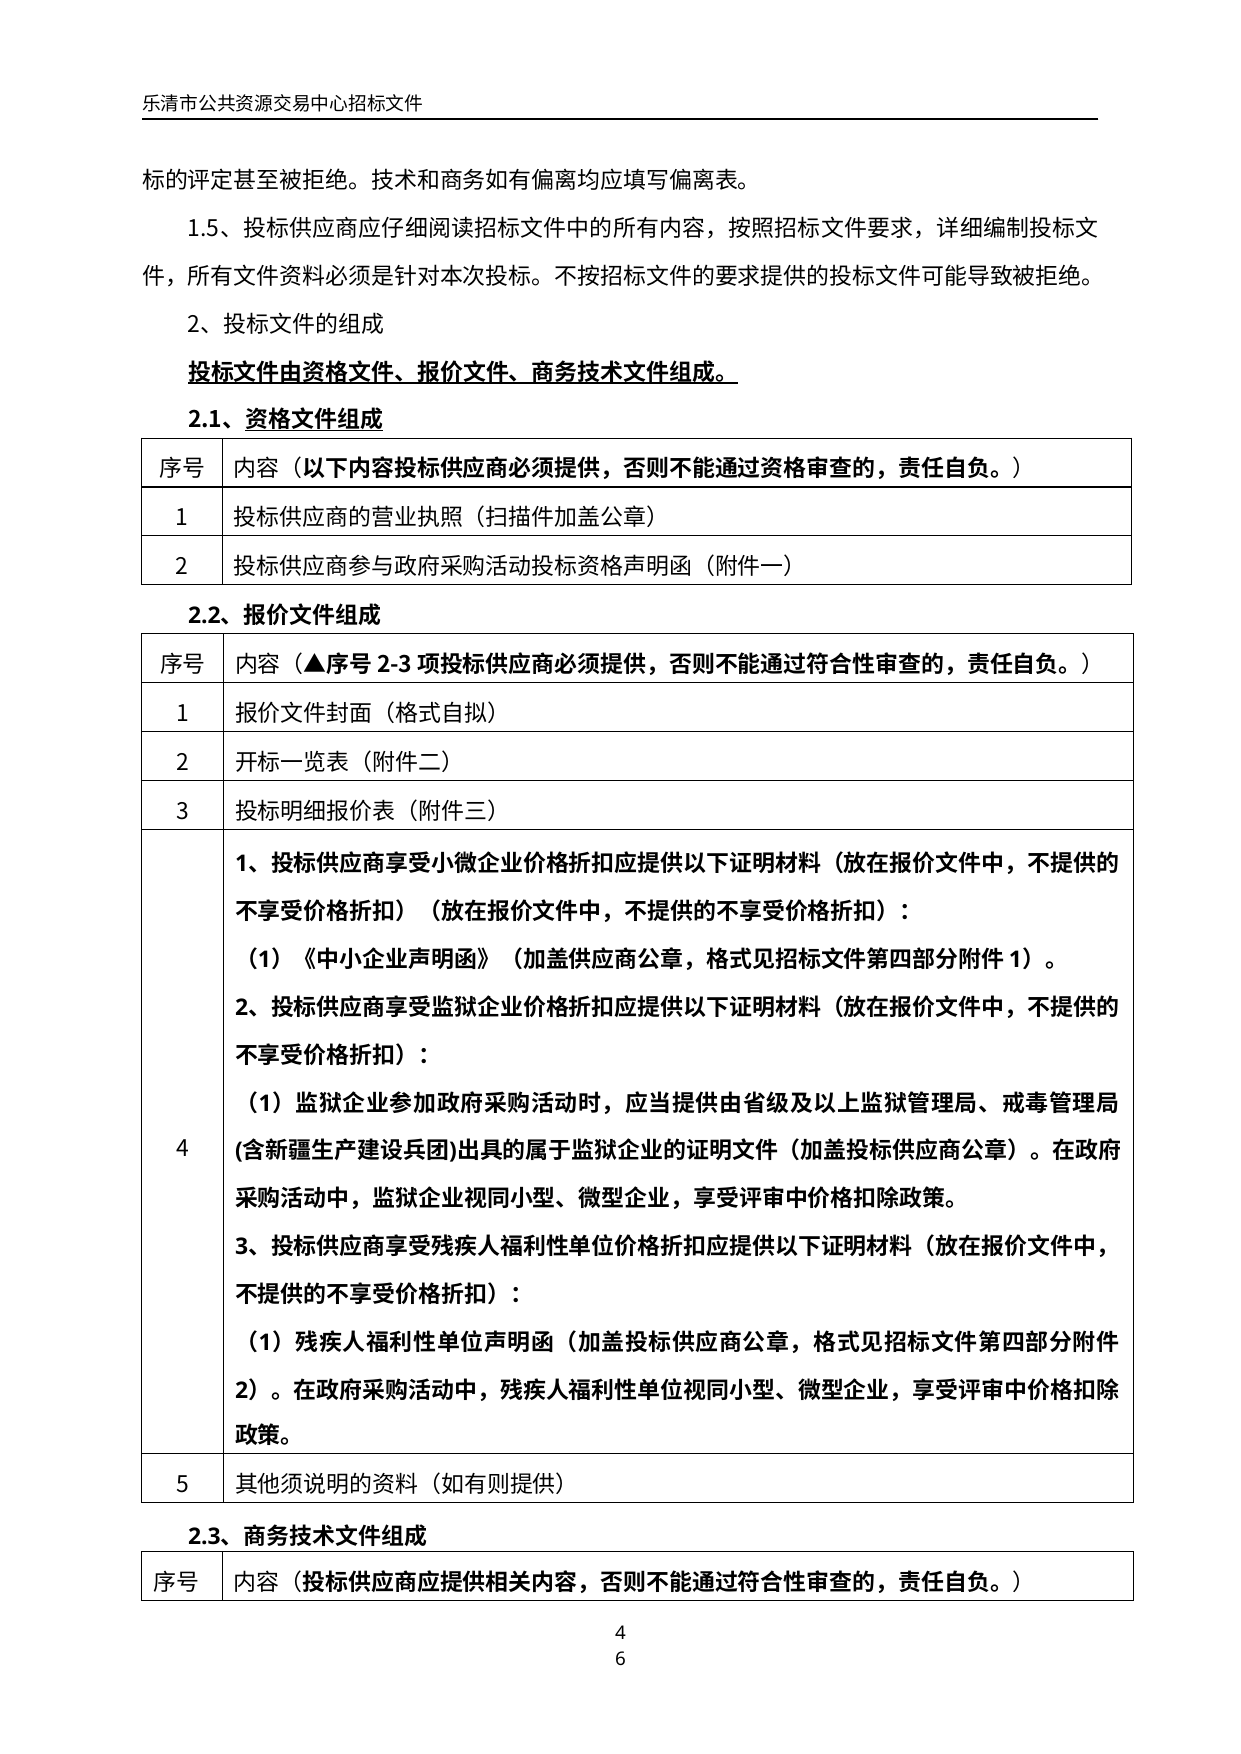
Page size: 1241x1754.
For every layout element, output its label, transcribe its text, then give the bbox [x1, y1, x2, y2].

text 2.1、资格文件组成 [142, 389, 1098, 437]
table_cell 4 [142, 830, 223, 1453]
text 2、投标文件的组成 [142, 294, 1098, 342]
table_cell 2 [142, 536, 222, 584]
table_cell 3 [142, 781, 223, 829]
table_cell 报价文件封面（格式自拟） [224, 683, 1133, 731]
table_cell 投标供应商的营业执照（扫描件加盖公章） [223, 488, 1131, 535]
table_header 序号 [142, 439, 222, 486]
text 1.5、投标供应商应仔细阅读招标文件中的所有内容，按照招标文件要求，详细编制投标文件，所有文件资料必须是针对本次投标。不按招标文件的要求提供的投标文件可能导致被拒绝。 [142, 198, 1098, 294]
text 投标文件由资格文件、报价文件、商务技术文件组成。 [142, 342, 1098, 389]
table_cell 开标一览表（附件二） [224, 732, 1133, 780]
table_header 序号 [142, 634, 223, 682]
table_cell 1 [142, 488, 222, 535]
table_cell 其他须说明的资料（如有则提供） [224, 1454, 1133, 1502]
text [142, 150, 1098, 198]
table_cell 2 [142, 732, 223, 780]
table_header 内容（投标供应商应提供相关内容，否则不能通过符合性审查的，责任自负。） [223, 1552, 1133, 1600]
table_header 序号 [142, 1552, 222, 1600]
table_cell 1、投标供应商享受小微企业价格折扣应提供以下证明材料（放在报价文件中，不提供的不享受价格折扣）（放在报价文件中，不提供的不享受价格折扣）： （1）《中小企业声明函》（加盖供应商公章，格式见招标文件第四部分附件1）。 2、投标供应商享受监狱企业价格折扣应提供以下证明材料（放在报价文件中，不提供的不享受价格折扣）： （1）监狱企业参加政府采购活动时，应当提供由省级及以上监狱管理局、戒毒管理局(含新疆生产建设兵团)出具的属于监狱企业的证明文件（加盖投标供应商公章）。在政府采购活动中，监狱企业视同小型、微型企业，享受评审中价格扣除政策。 3、投标供应商享受残疾人福利性单位价格折扣应提供以下证明材料（放在报价文件中，不提供的不享受价格折扣）： （1）残疾人福利性单位声明函（加盖投标供应商公章，格式见招标文件第四部分附件2）。在政府采购活动中，残疾人福利性单位视同小型、微型企业，享受评审中价格扣除政策。 [224, 830, 1133, 1453]
table_cell 投标明细报价表（附件三） [224, 781, 1133, 829]
table_cell 1 [142, 683, 223, 731]
text 2.3、商务技术文件组成 [142, 1503, 1098, 1551]
table_header 内容（以下内容投标供应商必须提供，否则不能通过资格审查的，责任自负。） [223, 439, 1131, 486]
table_cell 投标供应商参与政府采购活动投标资格声明函（附件一） [223, 536, 1131, 584]
text 2.2、报价文件组成 [142, 585, 1098, 633]
table_cell 5 [142, 1454, 223, 1502]
table_header 内容（▲序号2-3项投标供应商必须提供，否则不能通过符合性审查的，责任自负。） [224, 634, 1133, 682]
